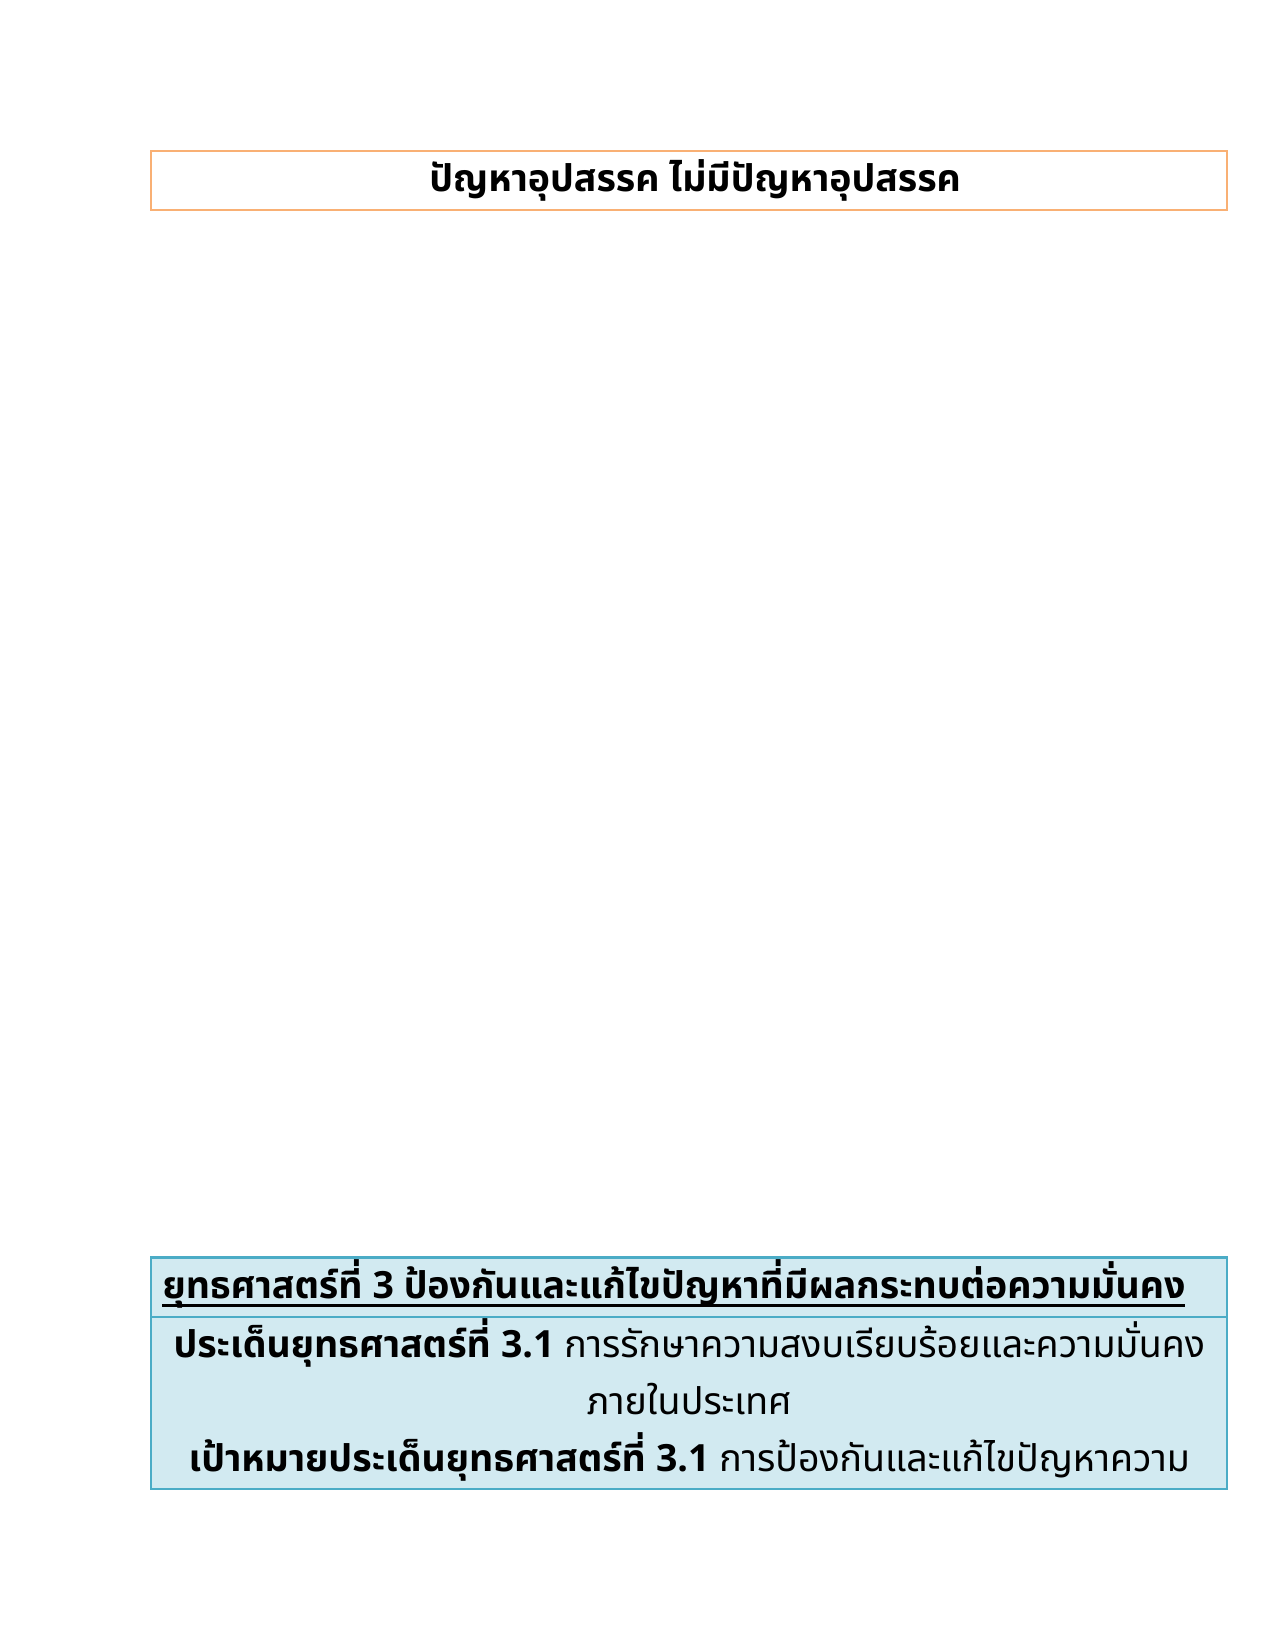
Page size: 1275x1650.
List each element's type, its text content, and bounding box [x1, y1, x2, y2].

table_cell ปัญหาอุปสรรค ไม่มีปัญหาอุปสรรค [152, 152, 1226, 209]
table_header ยุทธศาสตร์ที่ 3 ป้องกันและแก้ไขปัญหาที่มีผลกระทบต่อความมั่นคง [152, 1259, 1226, 1316]
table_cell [152, 1318, 1226, 1488]
